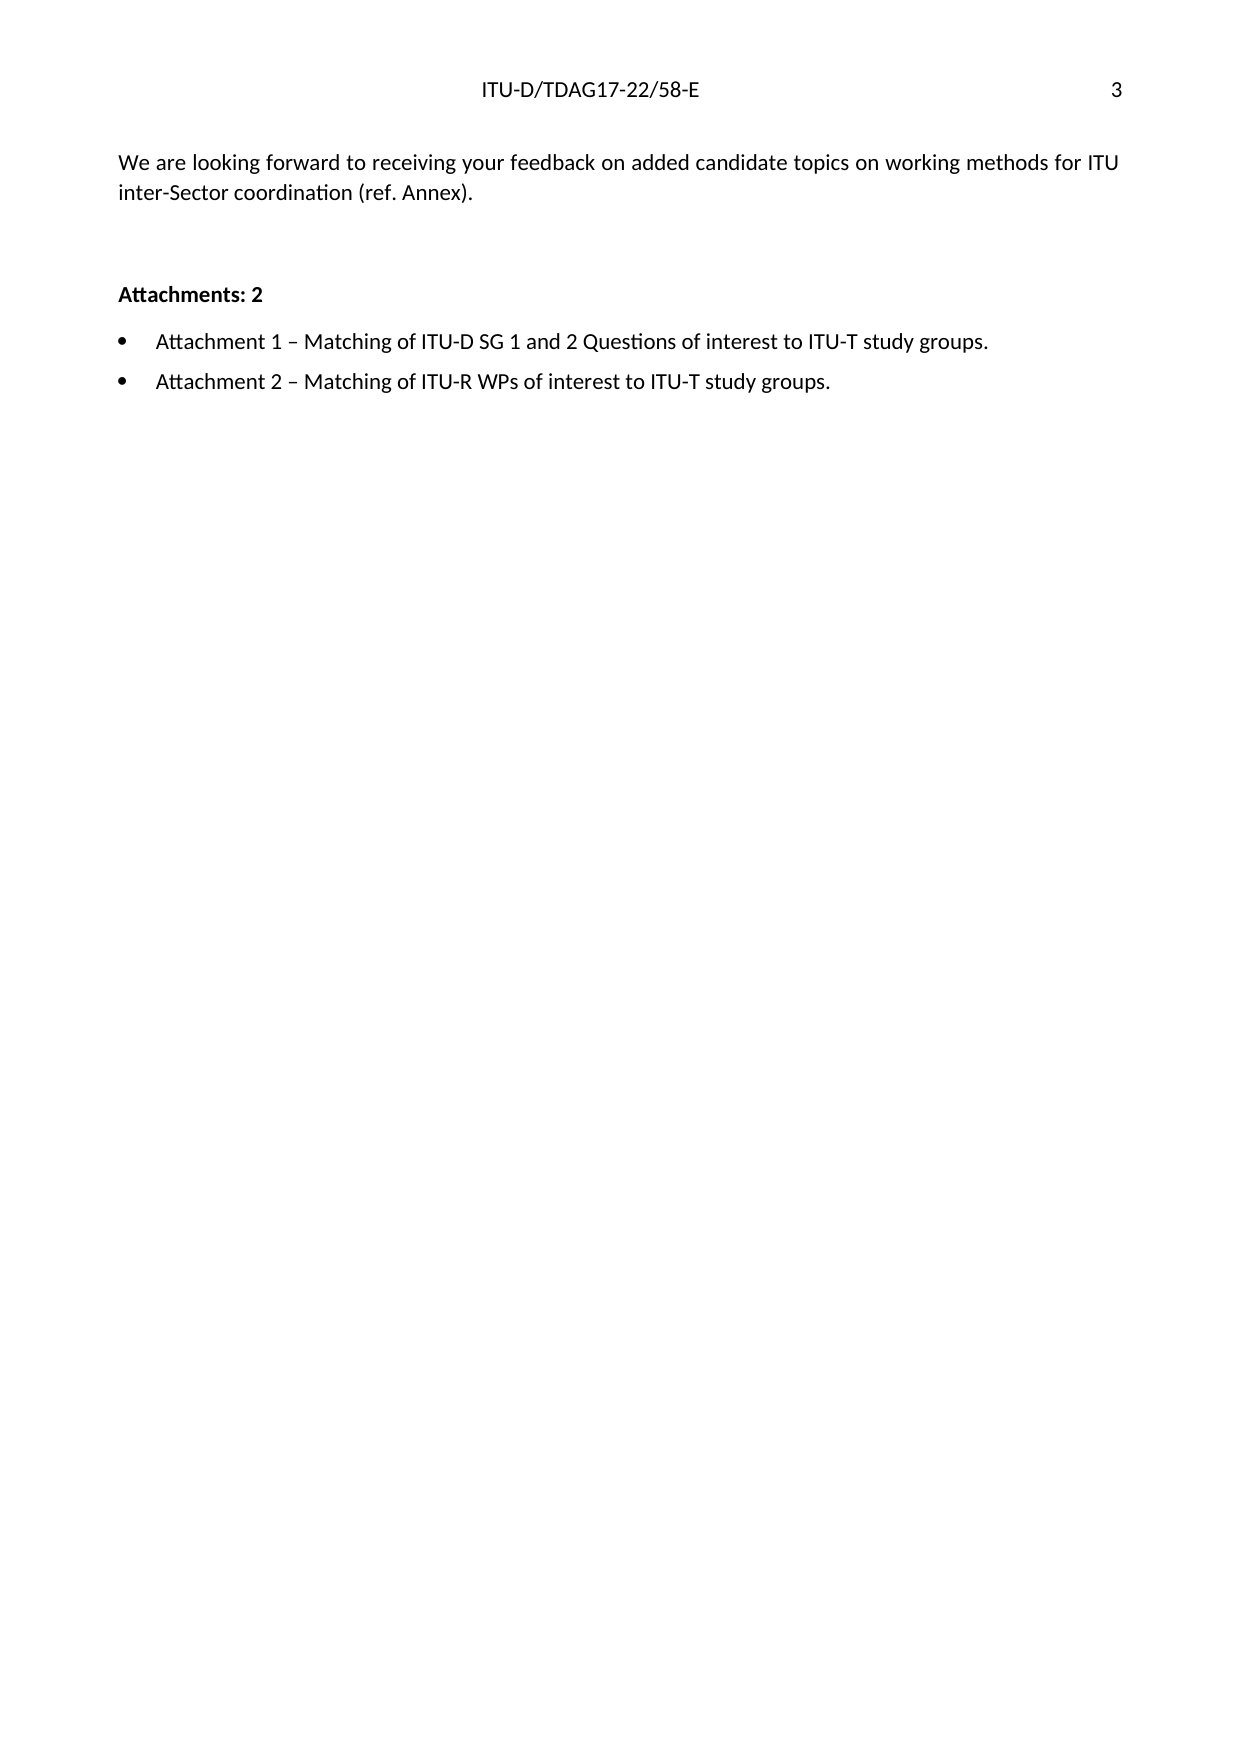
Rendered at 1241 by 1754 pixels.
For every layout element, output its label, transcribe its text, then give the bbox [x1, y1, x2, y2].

list Attachment 1 – Matching of ITU-D SG 1 and 2 Questions of interest to ITU-T study groups. [118, 327, 1122, 355]
text We are looking forward to receiving your feedback on added candidate topics on working methods for ITU inter-Sector coordination (ref. Annex). [118, 148, 1122, 206]
text Attachments: 2 [118, 280, 1122, 308]
list Attachment 2 – Matching of ITU-R WPs of interest to ITU-T study groups. [118, 367, 1122, 395]
